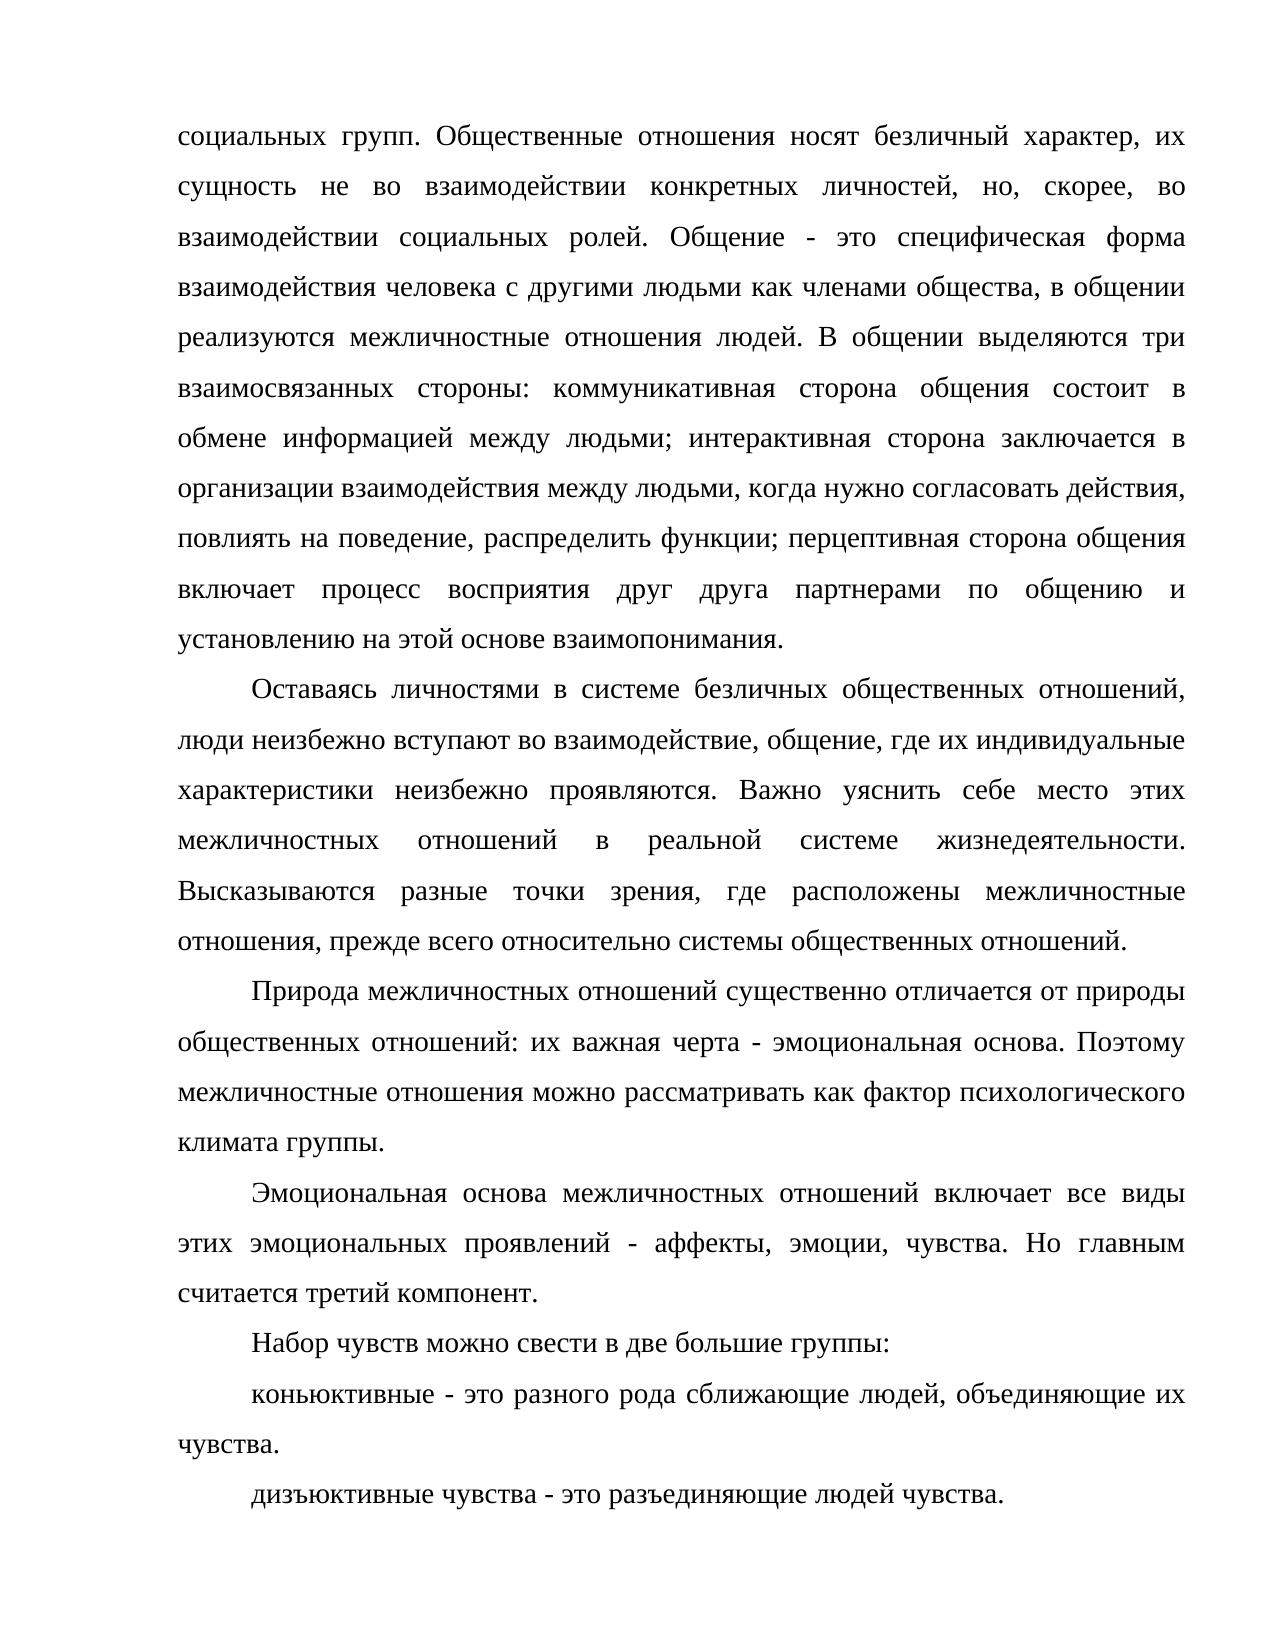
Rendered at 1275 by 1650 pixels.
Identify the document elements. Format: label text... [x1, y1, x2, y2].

text Природа межличностных отношений существенно отличается от природы общественных отношений: их важная черта - эмоциональная основа. Поэтому межличностные отношения можно рассматривать как фактор психологического климата группы. [177, 973, 1186, 1158]
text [177, 118, 1186, 655]
text коньюктивные - это разного рода сближающие людей, объединяющие их чувства. [177, 1376, 1186, 1460]
text Набор чувств можно свести в две большие группы: [177, 1326, 1186, 1359]
text Оставаясь личностями в системе безличных общественных отношений, люди неизбежно вступают во взаимодействие, общение, где их индивидуальные характеристики неизбежно проявляются. Важно уяснить себе место этих межличностных отношений в реальной системе жизнедеятельности. Высказываются разные точки зрения, где расположены межличностные отношения, прежде всего относительно системы общественных отношений. [177, 672, 1186, 957]
text дизъюктивные чувства - это разъединяющие людей чувства. [177, 1477, 1186, 1510]
text Эмоциональная основа межличностных отношений включает все виды этих эмоциональных проявлений - аффекты, эмоции, чувства. Но главным считается третий компонент. [177, 1175, 1186, 1309]
